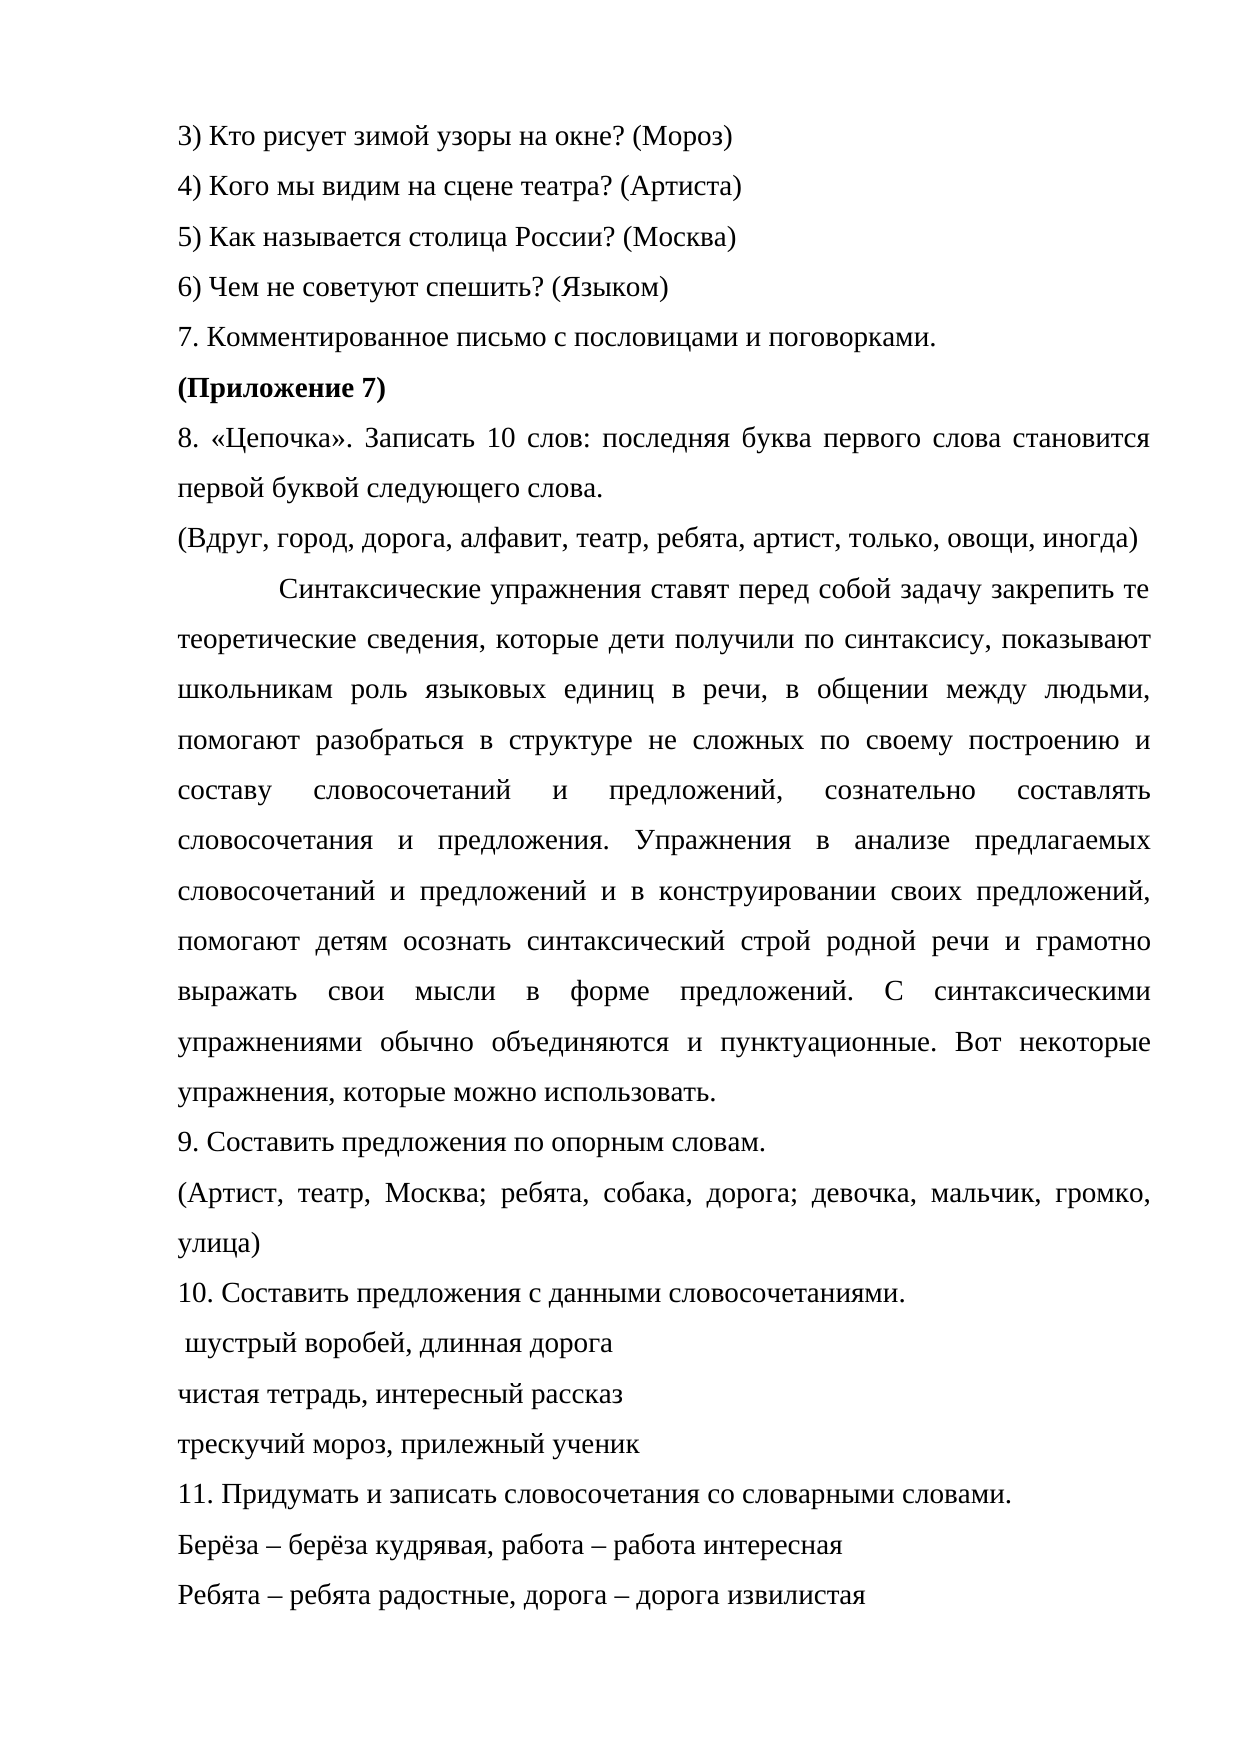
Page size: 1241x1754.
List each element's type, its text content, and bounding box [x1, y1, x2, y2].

text 9. Составить предложения по опорным словам. [177, 1124, 1152, 1158]
text 7. Комментированное письмо с пословицами и поговорками. [177, 319, 1152, 353]
text 3) Кто рисует зимой узоры на окне? (Мороз) [177, 118, 1152, 152]
text чистая тетрадь, интересный рассказ [177, 1376, 1152, 1409]
text Синтаксические упражнения ставят перед собой задачу закрепить те теоретические сведения, которые дети получили по синтаксису, показывают школьникам роль языковых единиц в речи, в общении между людьми, помогают разобраться в структуре не сложных по своему построению и составу словосочетаний и предложений, сознательно составлять словосочетания и предложения. Упражнения в анализе предлагаемых словосочетаний и предложений и в конструировании своих предложений, помогают детям осознать синтаксический строй родной речи и грамотно выражать свои мысли в форме предложений. С синтаксическими упражнениями обычно объединяются и пунктуационные. Вот некоторые упражнения, которые можно использовать. [177, 571, 1152, 1108]
text 8. «Цепочка». Записать 10 слов: последняя буква первого слова становится первой буквой следующего слова. [177, 420, 1152, 504]
text Берёза – берёза кудрявая, работа – работа интересная [177, 1527, 1152, 1560]
text 11. Придумать и записать словосочетания со словарными словами. [177, 1477, 1152, 1510]
text (Приложение 7) [177, 370, 1152, 403]
text 10. Составить предложения с данными словосочетаниями. [177, 1275, 1152, 1309]
text (Артист, театр, Москва; ребята, собака, дорога; девочка, мальчик, громко, улица) [177, 1175, 1152, 1258]
text 5) Как называется столица России? (Москва) [177, 219, 1152, 252]
text Ребята – ребята радостные, дорога – дорога извилистая [177, 1577, 1152, 1611]
text (Вдруг, город, дорога, алфавит, театр, ребята, артист, только, овощи, иногда) [177, 521, 1152, 554]
text 4) Кого мы видим на сцене театра? (Артиста) [177, 168, 1152, 202]
text 6) Чем не советуют спешить? (Языком) [177, 269, 1152, 303]
text шустрый воробей, длинная дорога [177, 1326, 1152, 1359]
text трескучий мороз, прилежный ученик [177, 1426, 1152, 1460]
